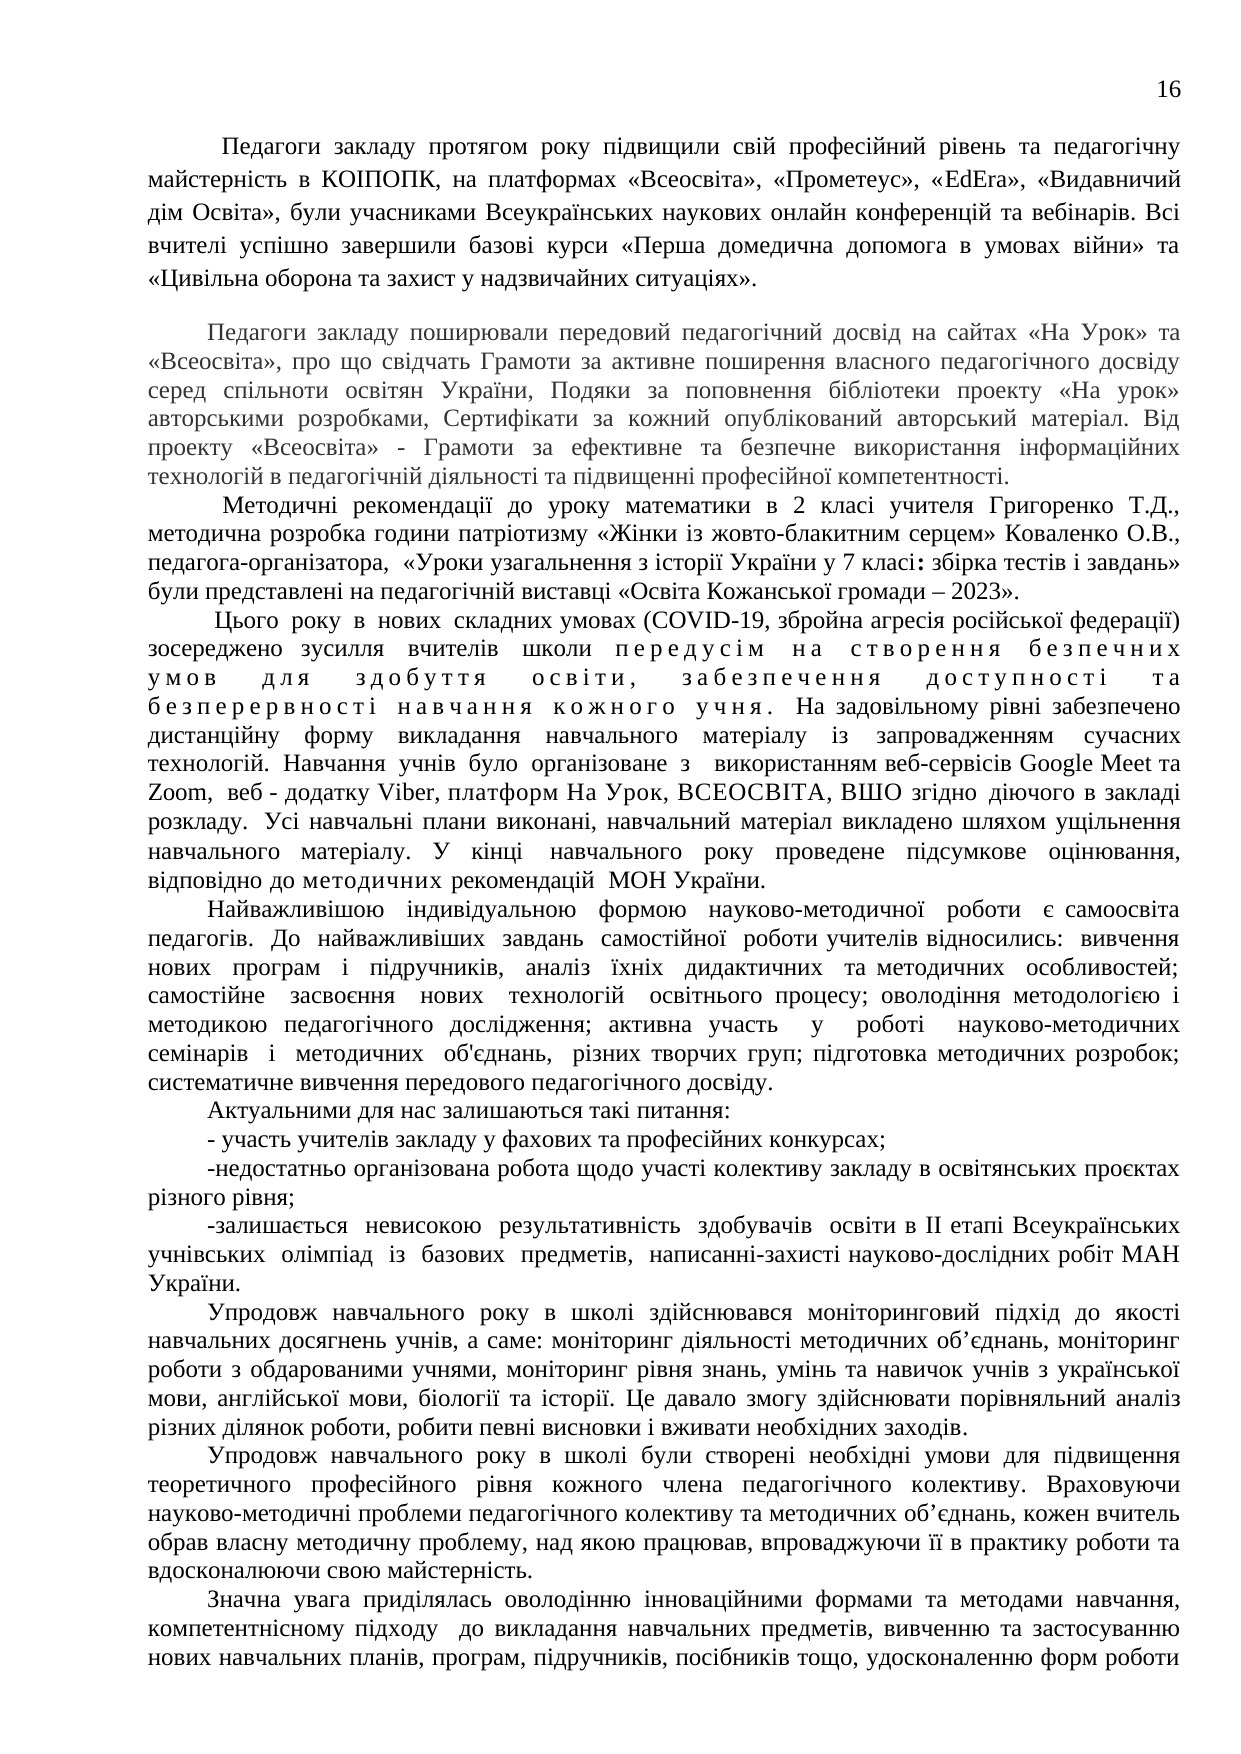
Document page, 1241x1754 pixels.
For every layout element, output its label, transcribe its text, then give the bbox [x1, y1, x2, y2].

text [148, 1584, 1181, 1670]
text Упродовж навчального року в школі здійснювався моніторинговий підхід до якості навчальних досягнень учнів, а саме: моніторинг діяльності методичних об’єднань, моніторинг роботи з обдарованими учнями, моніторинг рівня знань, умінь та навичок учнів з української мови, англійської мови, біології та історії. Це давало змогу здійснювати порівняльний аналіз різних ділянок роботи, робити певні висновки і вживати необхідних заходів. [148, 1297, 1181, 1440]
text Педагоги закладу поширювали передовий педагогічний досвід на сайтах «На Урок» та «Всеосвіта», про що свідчать Грамоти за активне поширення власного педагогічного досвіду серед спільноти освітян України, Подяки за поповнення бібліотеки проекту «На урок» авторськими розробками, Сертифікати за кожний опублікований авторський матеріал. Від проекту «Всеосвіта» - Грамоти за ефективне та безпечне використання інформаційних технологій в педагогічній діяльності та підвищенні професійної компетентності. [148, 317, 1181, 490]
text Цього року в нових складних умовах (COVID-19, збройна агресія російської федерації) зосереджено зусилля вчителів школи передусім на створення безпечних умов для здобуття освіти, забезпечення доступності та безперервності навчання кожного учня. На задовільному рівні забезпечено дистанційну форму викладання навчального матеріалу із запровадженням сучасних технологій. Навчання учнів було організоване з використанням веб-сервісів Google Meet та Zoom, веб - додатку Viber, платформ На Урок, ВСЕОСВІТА, ВШО згідно діючого в закладі розкладу. Усі навчальні плани виконані, навчальний матеріал викладено шляхом ущільнення навчального матеріалу. У кінці навчального року проведене підсумкове оцінювання, відповідно до методичних рекомендацій МОН України. [148, 605, 1181, 894]
text Найважливішою індивідуальною формою науково-методичної роботи є самоосвіта педагогів. До найважливіших завдань самостійної роботи учителів відносились: вивчення нових програм і підручників, аналіз їхніх дидактичних та методичних особливостей; самостійне засвоєння нових технологій освітнього процесу; оволодіння методологією і методикою педагогічного дослідження; активна участь у роботі науково-методичних семінарів і методичних об'єднань, різних творчих груп; підготовка методичних розробок; систематичне вивчення передового педагогічного досвіду. [148, 894, 1181, 1095]
text Педагоги закладу протягом року підвищили свій професійний рівень та педагогічну майстерність в КОІПОПК, на платформах «Всеосвіта», «Прометеус», «EdEra», «Видавничий дім Освіта», були учасниками Всеукраїнських наукових онлайн конференцій та вебінарів. Всі вчителі успішно завершили базові курси «Перша домедична допомога в умовах війни» та «Цивільна оборона та захист у надзвичайних ситуаціях». [148, 131, 1181, 292]
text Методичні рекомендації до уроку математики в 2 класі учителя Григоренко Т.Д., методична розробка години патріотизму «Жінки із жовто-блакитним серцем» Коваленко О.В., педагога-організатора, «Уроки узагальнення з історії України у 7 класі: збірка тестів і завдань» були представлені на педагогічній виставці «Освіта Кожанської громади – 2023». [148, 490, 1181, 605]
text -недостатньо організована робота щодо участі колективу закладу в освітянських проєктах різного рівня; [148, 1153, 1181, 1210]
text -залишається невисокою результативність здобувачів освіти в ІІ етапі Всеукраїнських учнівських олімпіад із базових предметів, написанні-захисті науково-дослідних робіт МАН України. [148, 1210, 1181, 1297]
text - участь учителів закладу у фахових та професійних конкурсах; [148, 1124, 1181, 1153]
text Упродовж навчального року в школі були створені необхідні умови для підвищення теоретичного професійного рівня кожного члена педагогічного колективу. Враховуючи науково-методичні проблеми педагогічного колективу та методичних об’єднань, кожен вчитель обрав власну методичну проблему, над якою працював, впроваджуючи її в практику роботи та вдосконалюючи свою майстерність. [148, 1440, 1181, 1584]
text Актуальними для нас залишаються такі питання: [148, 1095, 1181, 1124]
